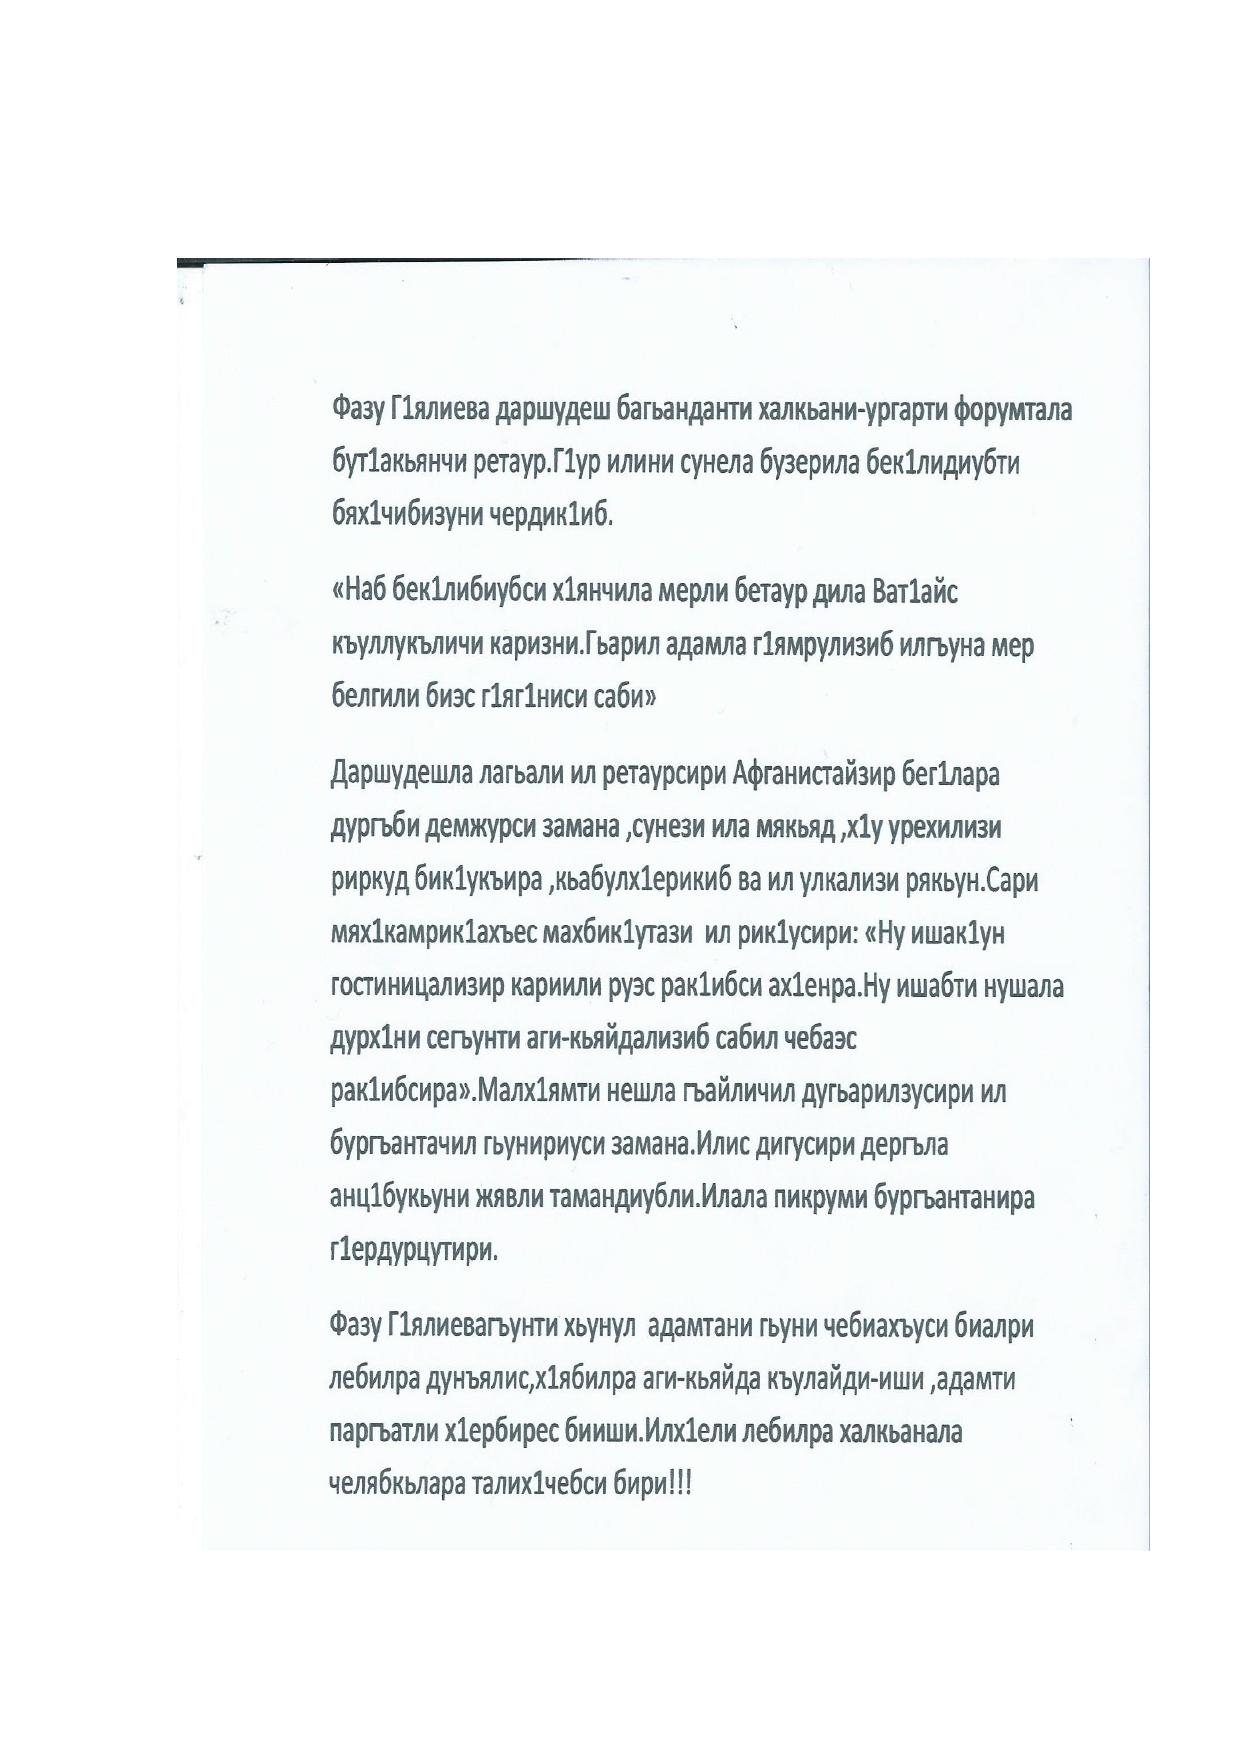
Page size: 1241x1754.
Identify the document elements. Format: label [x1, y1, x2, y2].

picture [177, 258, 1150, 1551]
